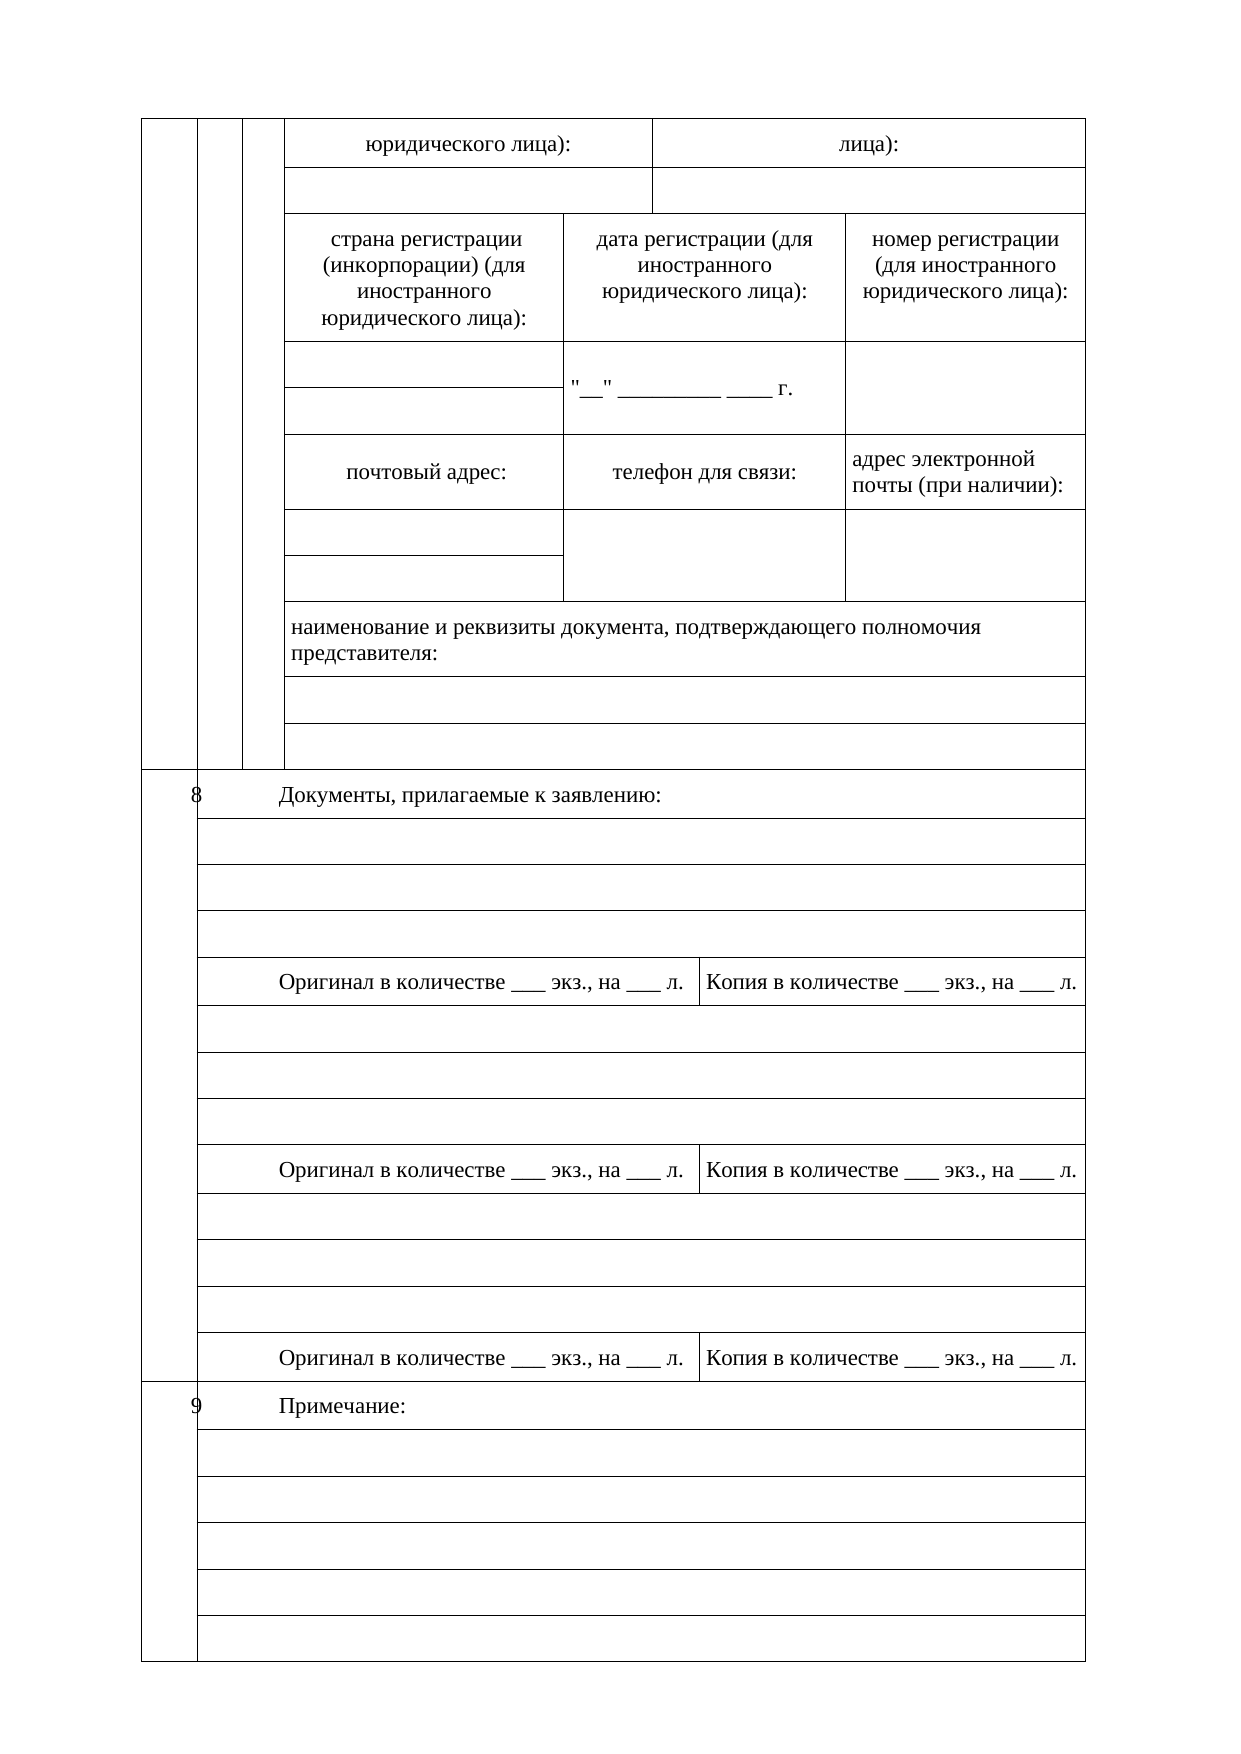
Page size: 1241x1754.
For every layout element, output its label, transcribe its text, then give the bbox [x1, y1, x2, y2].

table_cell [564, 510, 845, 601]
table_cell [198, 1616, 1085, 1661]
table_cell [198, 1477, 1085, 1522]
table_cell [198, 865, 1085, 910]
table_cell Оригинал в количестве ___ экз., на ___ л. [198, 958, 699, 1005]
table_cell [198, 1099, 1085, 1144]
table_cell [198, 1053, 1085, 1098]
table_cell Копия в количестве ___ экз., на ___ л. [700, 1333, 1085, 1381]
table_cell [653, 168, 1085, 213]
table_cell дата регистрации (для иностранного юридического лица): [564, 214, 845, 341]
table_cell [846, 342, 1085, 433]
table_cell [653, 119, 1085, 167]
table_cell [198, 1287, 1085, 1332]
table_cell номер регистрации (для иностранного юридического лица): [846, 214, 1085, 341]
table_cell [285, 510, 563, 555]
table_cell [198, 1430, 1085, 1476]
table_cell Примечание: [198, 1382, 1085, 1429]
table_cell 8 [142, 770, 197, 1381]
table_cell наименование и реквизиты документа, подтверждающего полномочия представителя: [285, 602, 1085, 676]
table_cell Оригинал в количестве ___ экз., на ___ л. [198, 1145, 699, 1193]
table_cell [198, 1240, 1085, 1286]
table_cell телефон для связи: [564, 435, 845, 508]
table_cell [846, 510, 1085, 601]
table_cell [198, 1570, 1085, 1615]
table_cell "__" _________ ____ г. [564, 342, 845, 433]
table_cell [285, 388, 563, 433]
table_cell [198, 1006, 1085, 1052]
table_cell Копия в количестве ___ экз., на ___ л. [700, 1145, 1085, 1193]
table_cell [285, 677, 1085, 723]
table_cell [198, 1194, 1085, 1239]
table_cell [285, 556, 563, 601]
table_cell [198, 911, 1085, 957]
table_cell почтовый адрес: [285, 435, 563, 508]
table_cell [198, 819, 1085, 864]
table_cell [285, 168, 652, 213]
table_cell [198, 1523, 1085, 1568]
table_cell [285, 342, 563, 387]
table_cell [285, 119, 652, 167]
table_cell Документы, прилагаемые к заявлению: [198, 770, 1085, 818]
table_cell страна регистрации (инкорпорации) (для иностранного юридического лица): [285, 214, 563, 341]
table_cell адрес электронной почты (при наличии): [846, 435, 1085, 508]
table_cell 9 [142, 1382, 197, 1661]
table_cell [285, 724, 1085, 769]
table_cell Копия в количестве ___ экз., на ___ л. [700, 958, 1085, 1005]
table_cell Оригинал в количестве ___ экз., на ___ л. [198, 1333, 699, 1381]
